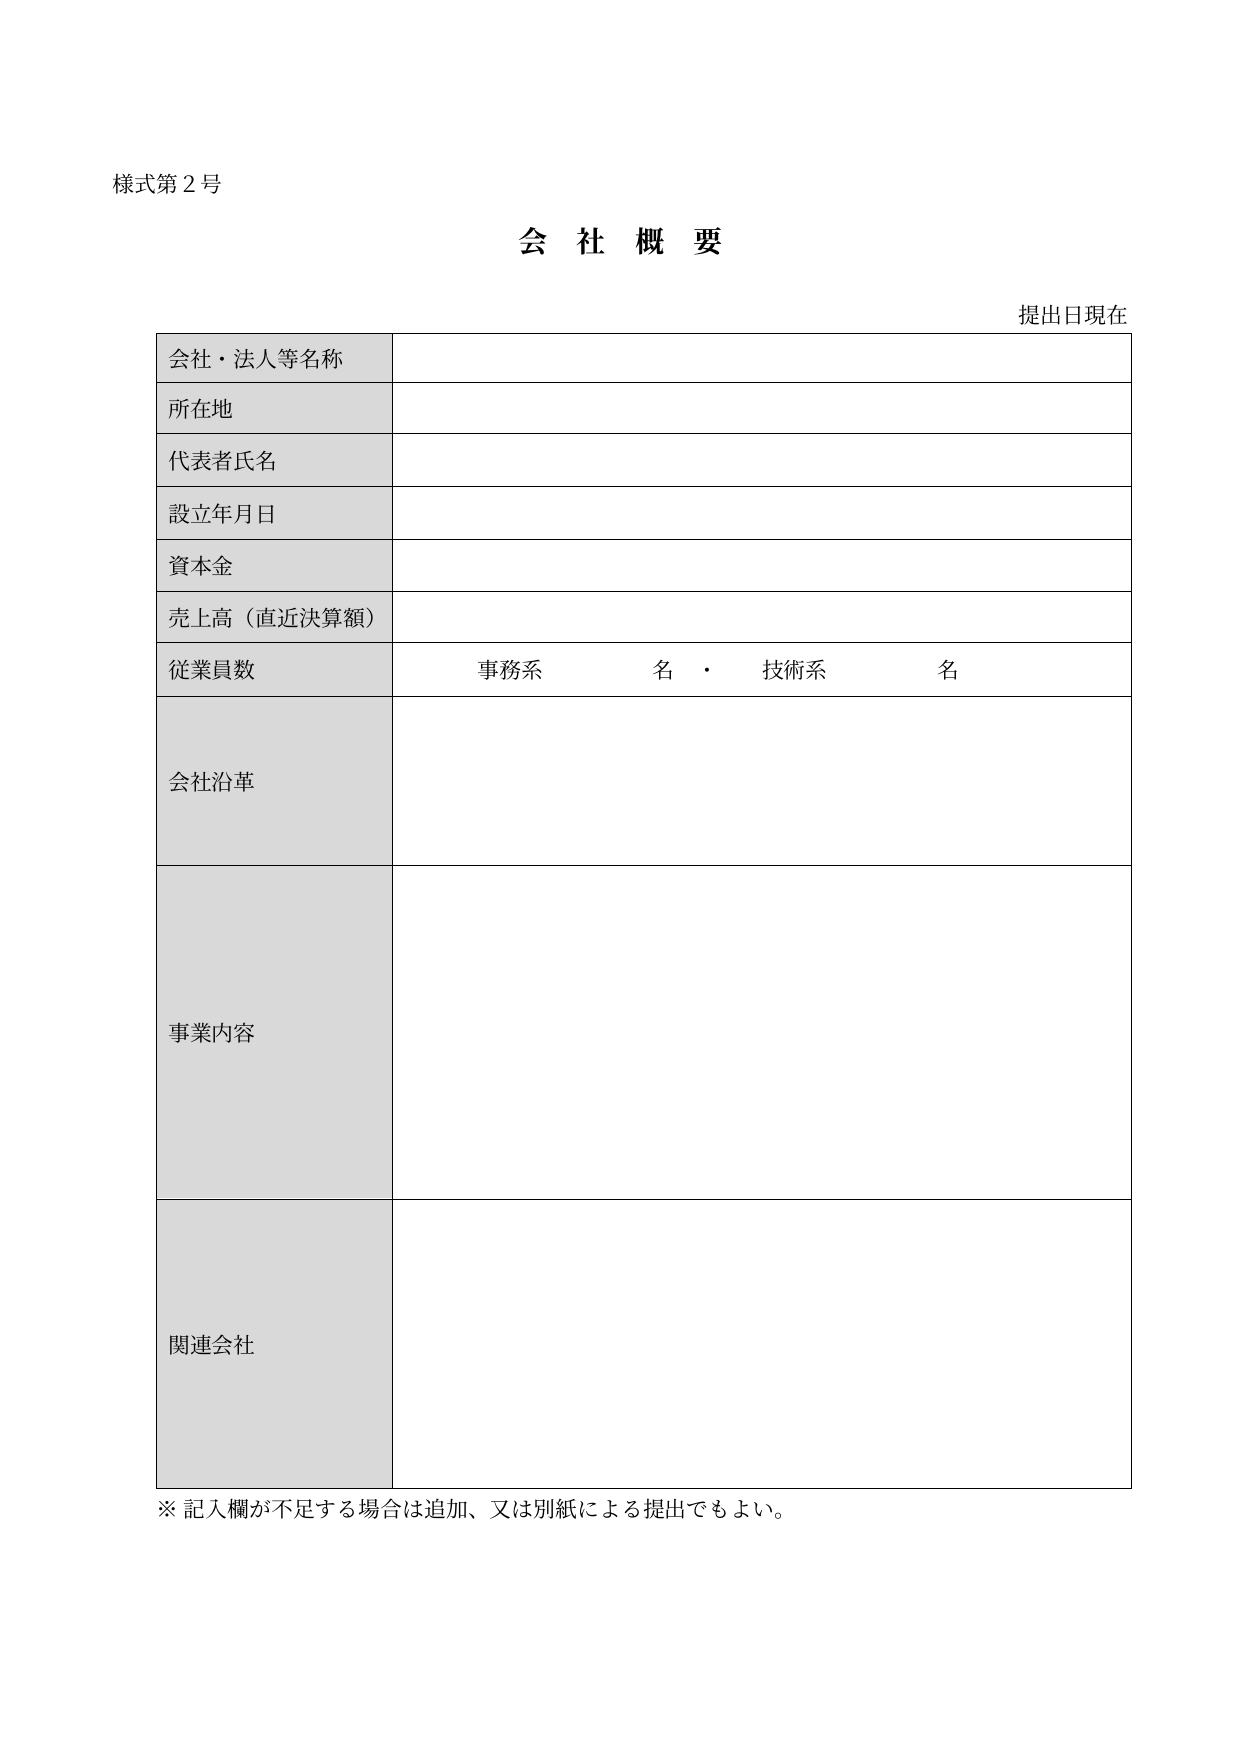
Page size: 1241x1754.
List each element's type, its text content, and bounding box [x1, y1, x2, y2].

table_header [393, 334, 1131, 382]
table_cell 関連会社 [157, 1200, 392, 1488]
table_cell 事務系 名 ・ 技術系 名 [393, 643, 1131, 696]
table_header 会社・法人等名称 [157, 334, 392, 382]
text 会 社 概 要 [112, 202, 1128, 277]
table_cell [393, 383, 1131, 433]
table_cell [393, 540, 1131, 591]
table_cell 従業員数 [157, 643, 392, 696]
text ※ 記入欄が不足する場合は追加、又は別紙による提出でもよい。 [112, 1489, 1128, 1526]
table_cell [393, 592, 1131, 642]
table_cell [393, 434, 1131, 486]
table_cell 事業内容 [157, 866, 392, 1198]
table_cell 会社沿革 [157, 697, 392, 865]
text 様式第２号 [112, 164, 1128, 202]
table_cell 代表者氏名 [157, 434, 392, 486]
table_cell 資本金 [157, 540, 392, 591]
table_cell 設立年月日 [157, 487, 392, 539]
table_cell 所在地 [157, 383, 392, 433]
table_cell [393, 1200, 1131, 1488]
table_cell [393, 487, 1131, 539]
table_cell [393, 697, 1131, 865]
table_cell 売上高（直近決算額） [157, 592, 392, 642]
table_cell [393, 866, 1131, 1198]
text 提出日現在 [112, 296, 1128, 333]
